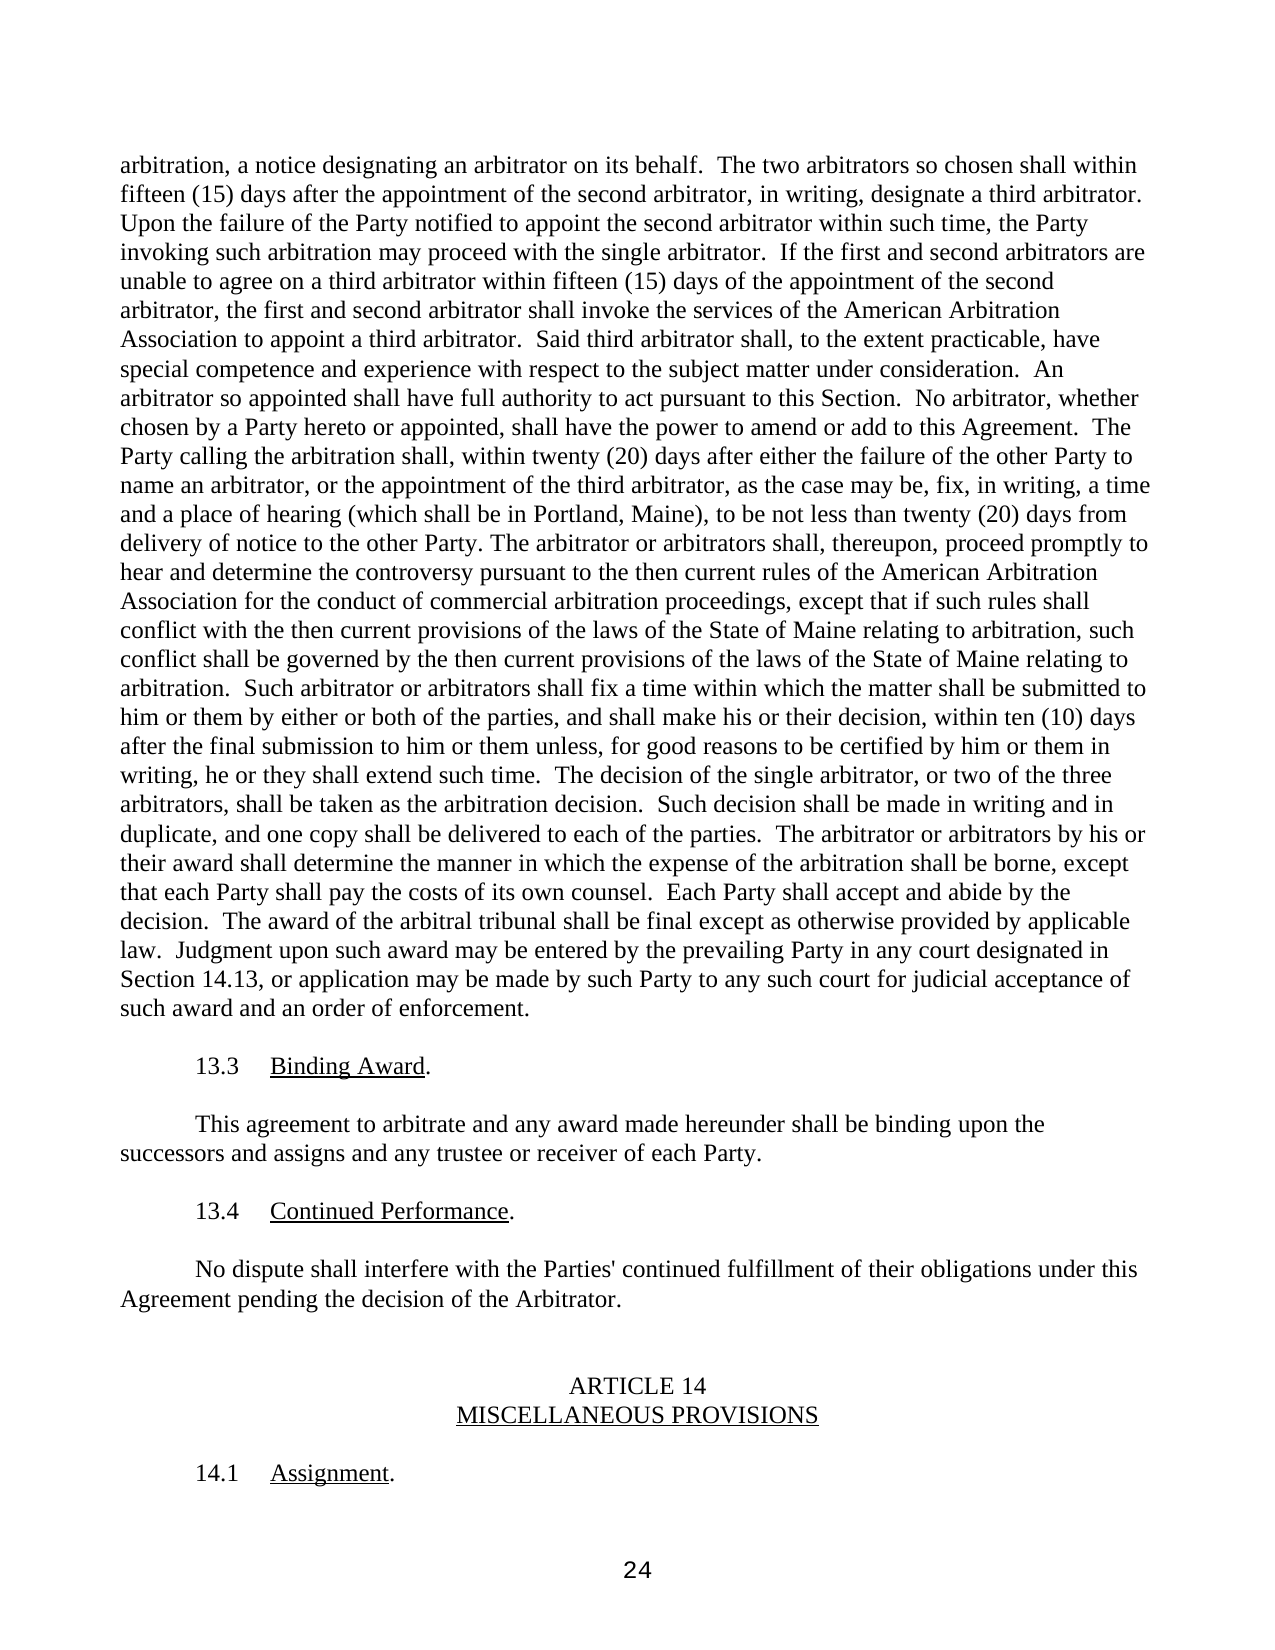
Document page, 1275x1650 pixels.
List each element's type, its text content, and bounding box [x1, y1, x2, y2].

text This agreement to arbitrate and any award made hereunder shall be binding upon the successors and assigns and any trustee or receiver of each Party. [120, 1109, 1155, 1167]
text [120, 150, 1155, 1022]
text MISCELLANEOUS PROVISIONS [120, 1400, 1155, 1429]
text 13.4 Continued Performance. [120, 1196, 1155, 1225]
text No dispute shall interfere with the Parties' continued fulfillment of their obligations under this Agreement pending the decision of the Arbitrator. [120, 1254, 1155, 1312]
text ARTICLE 14 [120, 1371, 1155, 1400]
text 13.3 Binding Award. [120, 1051, 1155, 1080]
text 14.1 Assignment. [120, 1458, 1155, 1487]
